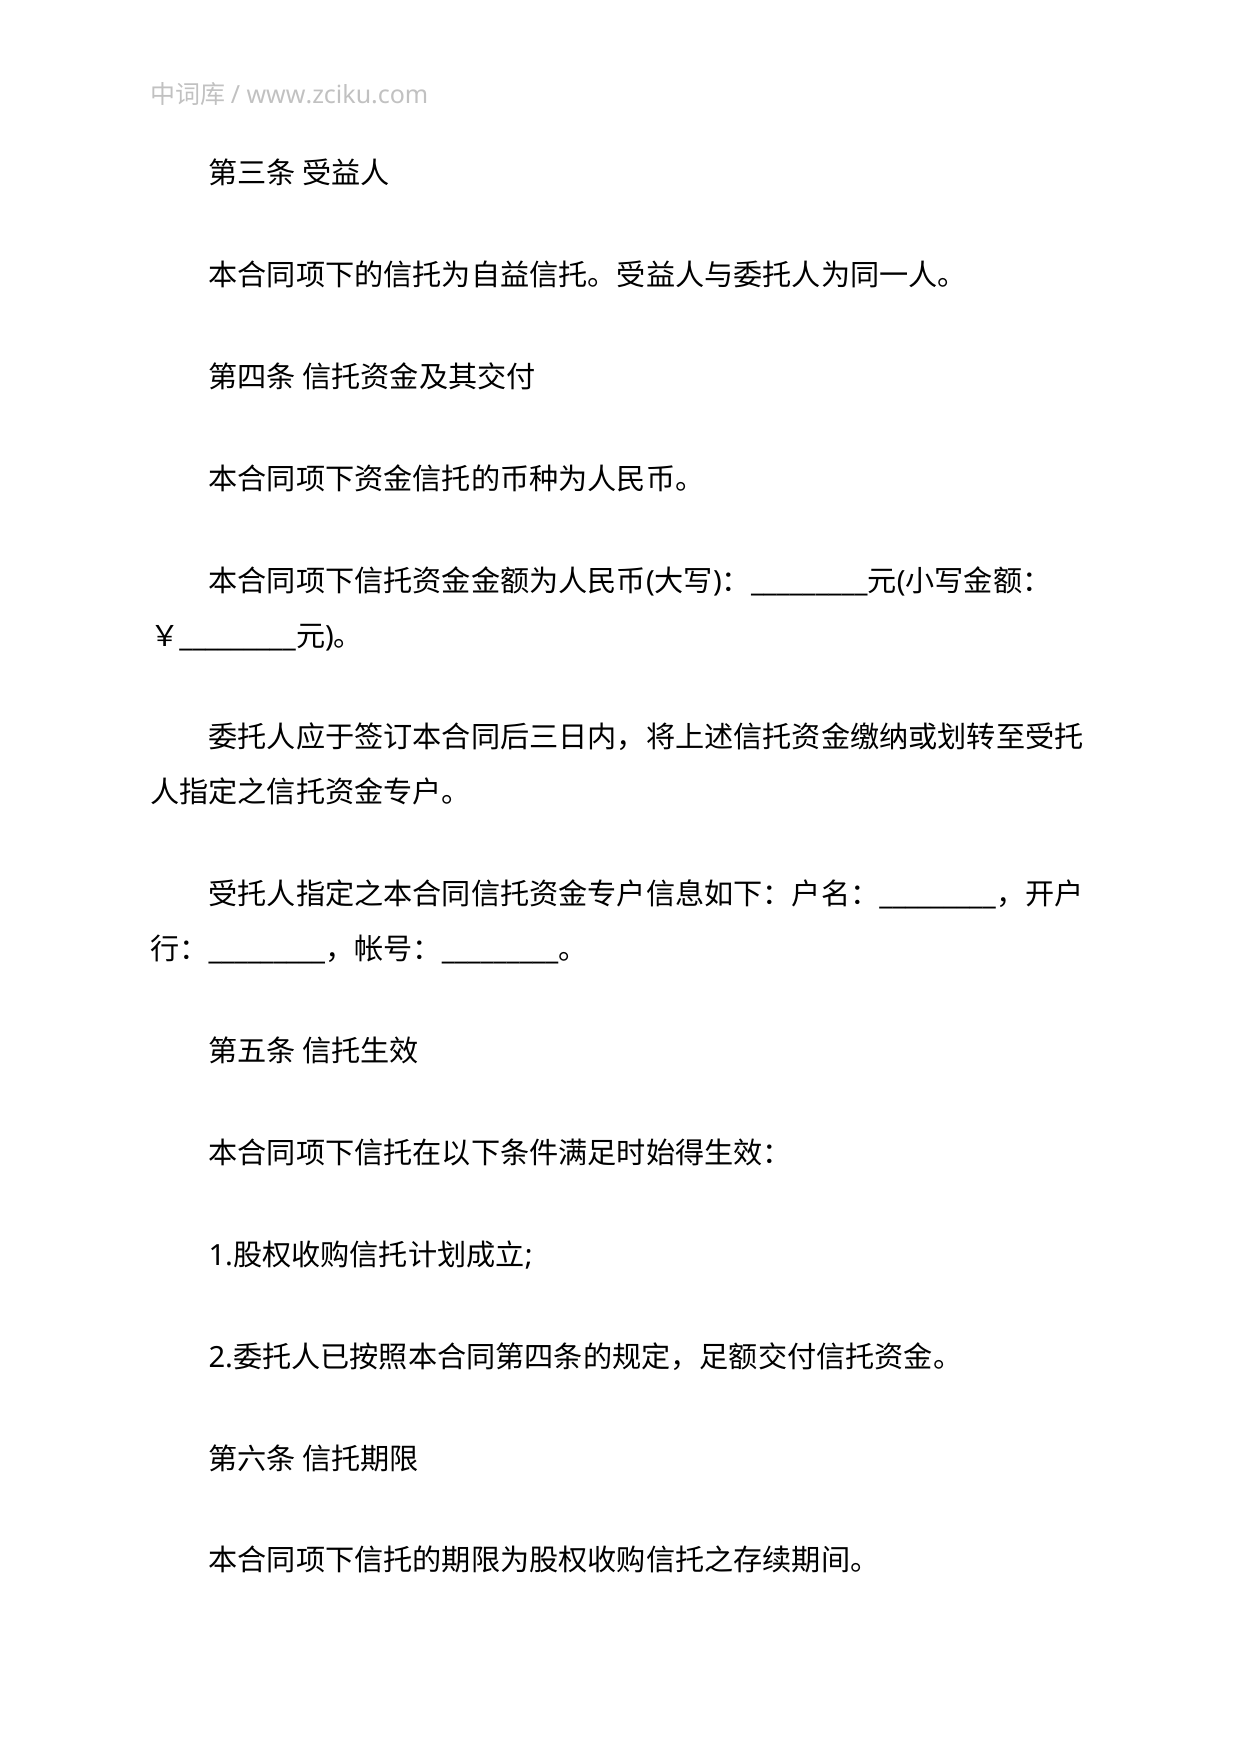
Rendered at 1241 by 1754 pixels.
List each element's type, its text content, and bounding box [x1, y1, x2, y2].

text 本合同项下的信托为自益信托。受益人与委托人为同一人。 [150, 252, 1090, 294]
text 第三条 受益人 [150, 150, 1090, 192]
text 1.股权收购信托计划成立; [150, 1231, 1090, 1274]
text 本合同项下信托的期限为股权收购信托之存续期间。 [150, 1537, 1090, 1579]
text 本合同项下信托在以下条件满足时始得生效： [150, 1129, 1090, 1172]
text 本合同项下资金信托的币种为人民币。 [150, 455, 1090, 498]
text 2.委托人已按照本合同第四条的规定，足额交付信托资金。 [150, 1333, 1090, 1376]
text 第四条 信托资金及其交付 [150, 353, 1090, 396]
text 第五条 信托生效 [150, 1028, 1090, 1070]
text 第六条 信托期限 [150, 1435, 1090, 1477]
text 受托人指定之本合同信托资金专户信息如下：户名：_________，开户行：_________，帐号：_________。 [150, 871, 1090, 968]
text 本合同项下信托资金金额为人民币(大写)：_________元(小写金额：￥_________元)。 [150, 557, 1090, 654]
text 委托人应于签订本合同后三日内，将上述信托资金缴纳或划转至受托人指定之信托资金专户。 [150, 714, 1090, 811]
